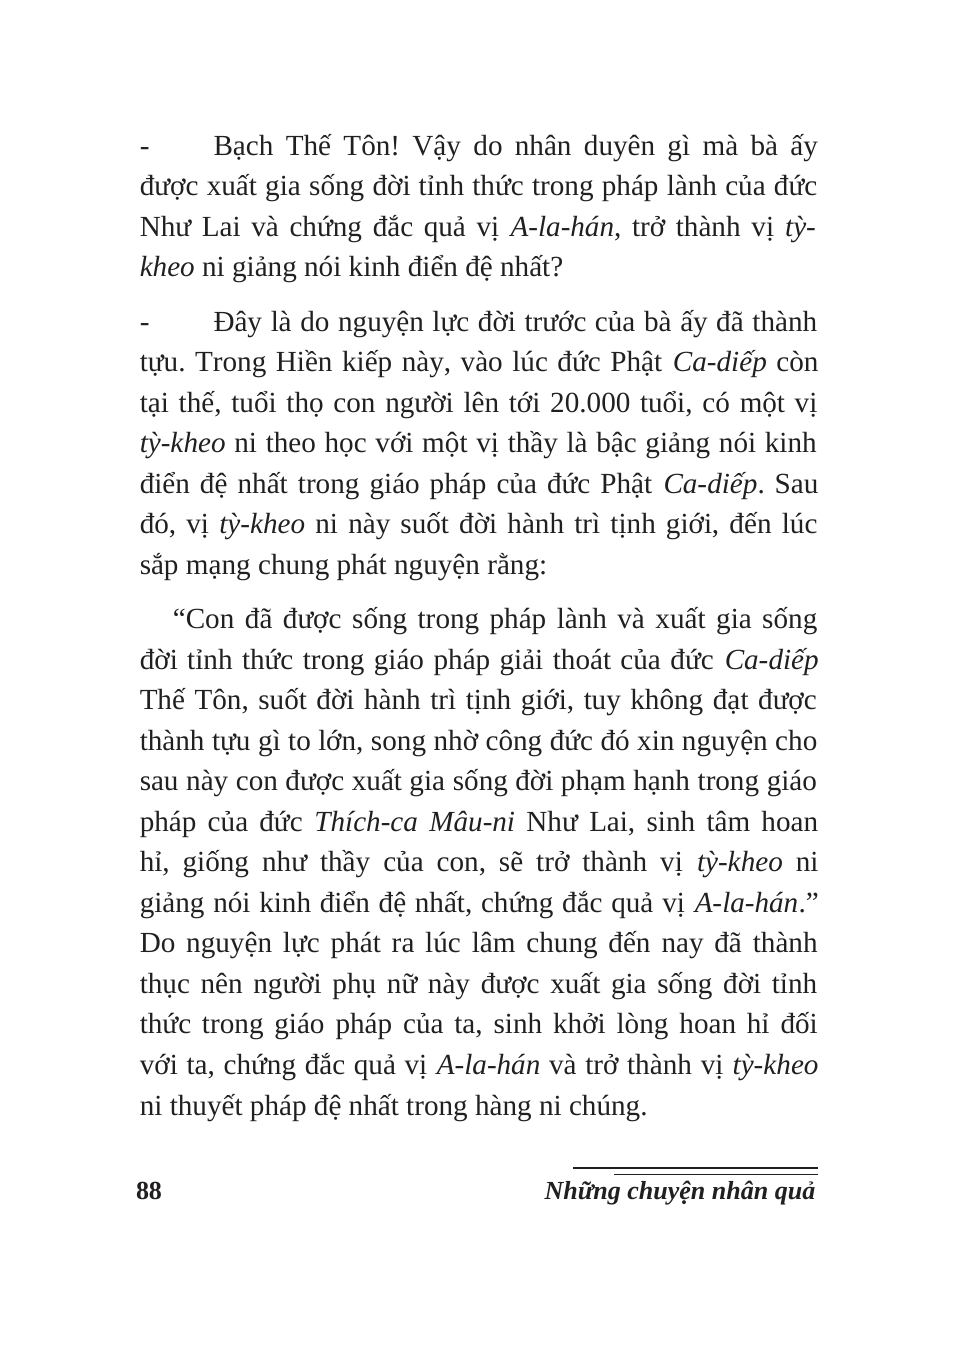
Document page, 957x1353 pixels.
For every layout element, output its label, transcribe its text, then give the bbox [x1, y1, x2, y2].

list Bạch Thế Tôn! Vậy do nhân duyên gì mà bà ấy được xuất gia sống đời tỉnh thức trong pháp lành của đức Như Lai và chứng đắc quả vị A-la-hán, trở thành vị tỳ-kheo ni giảng nói kinh điển đệ nhất? [139, 128, 818, 283]
text “Con đã được sống trong pháp lành và xuất gia sống đời tỉnh thức trong giáo pháp giải thoát của đức Ca-diếp Thế Tôn, suốt đời hành trì tịnh giới, tuy không đạt được thành tựu gì to lớn, song nhờ công đức đó xin nguyện cho sau này con được xuất gia sống đời phạm hạnh trong giáo pháp của đức Thích-ca Mâu-ni Như Lai, sinh tâm hoan hỉ, giống như thầy của con, sẽ trở thành vị tỳ-kheo ni giảng nói kinh điển đệ nhất, chứng đắc quả vị A-la-hán.” Do nguyện lực phát ra lúc lâm chung đến nay đã thành thục nên người phụ nữ này được xuất gia sống đời tỉnh thức trong giáo pháp của ta, sinh khởi lòng hoan hỉ đối với ta, chứng đắc quả vị A-la-hán và trở thành vị tỳ-kheo ni thuyết pháp đệ nhất trong hàng ni chúng. [139, 601, 818, 1121]
list Đây là do nguyện lực đời trước của bà ấy đã thành tựu. Trong Hiền kiếp này, vào lúc đức Phật Ca-diếp còn tại thế, tuổi thọ con người lên tới 20.000 tuổi, có một vị tỳ-kheo ni theo học với một vị thầy là bậc giảng nói kinh điển đệ nhất trong giáo pháp của đức Phật Ca-diếp. Sau đó, vị tỳ-kheo ni này suốt đời hành trì tịnh giới, đến lúc sắp mạng chung phát nguyện rằng: [139, 304, 818, 581]
